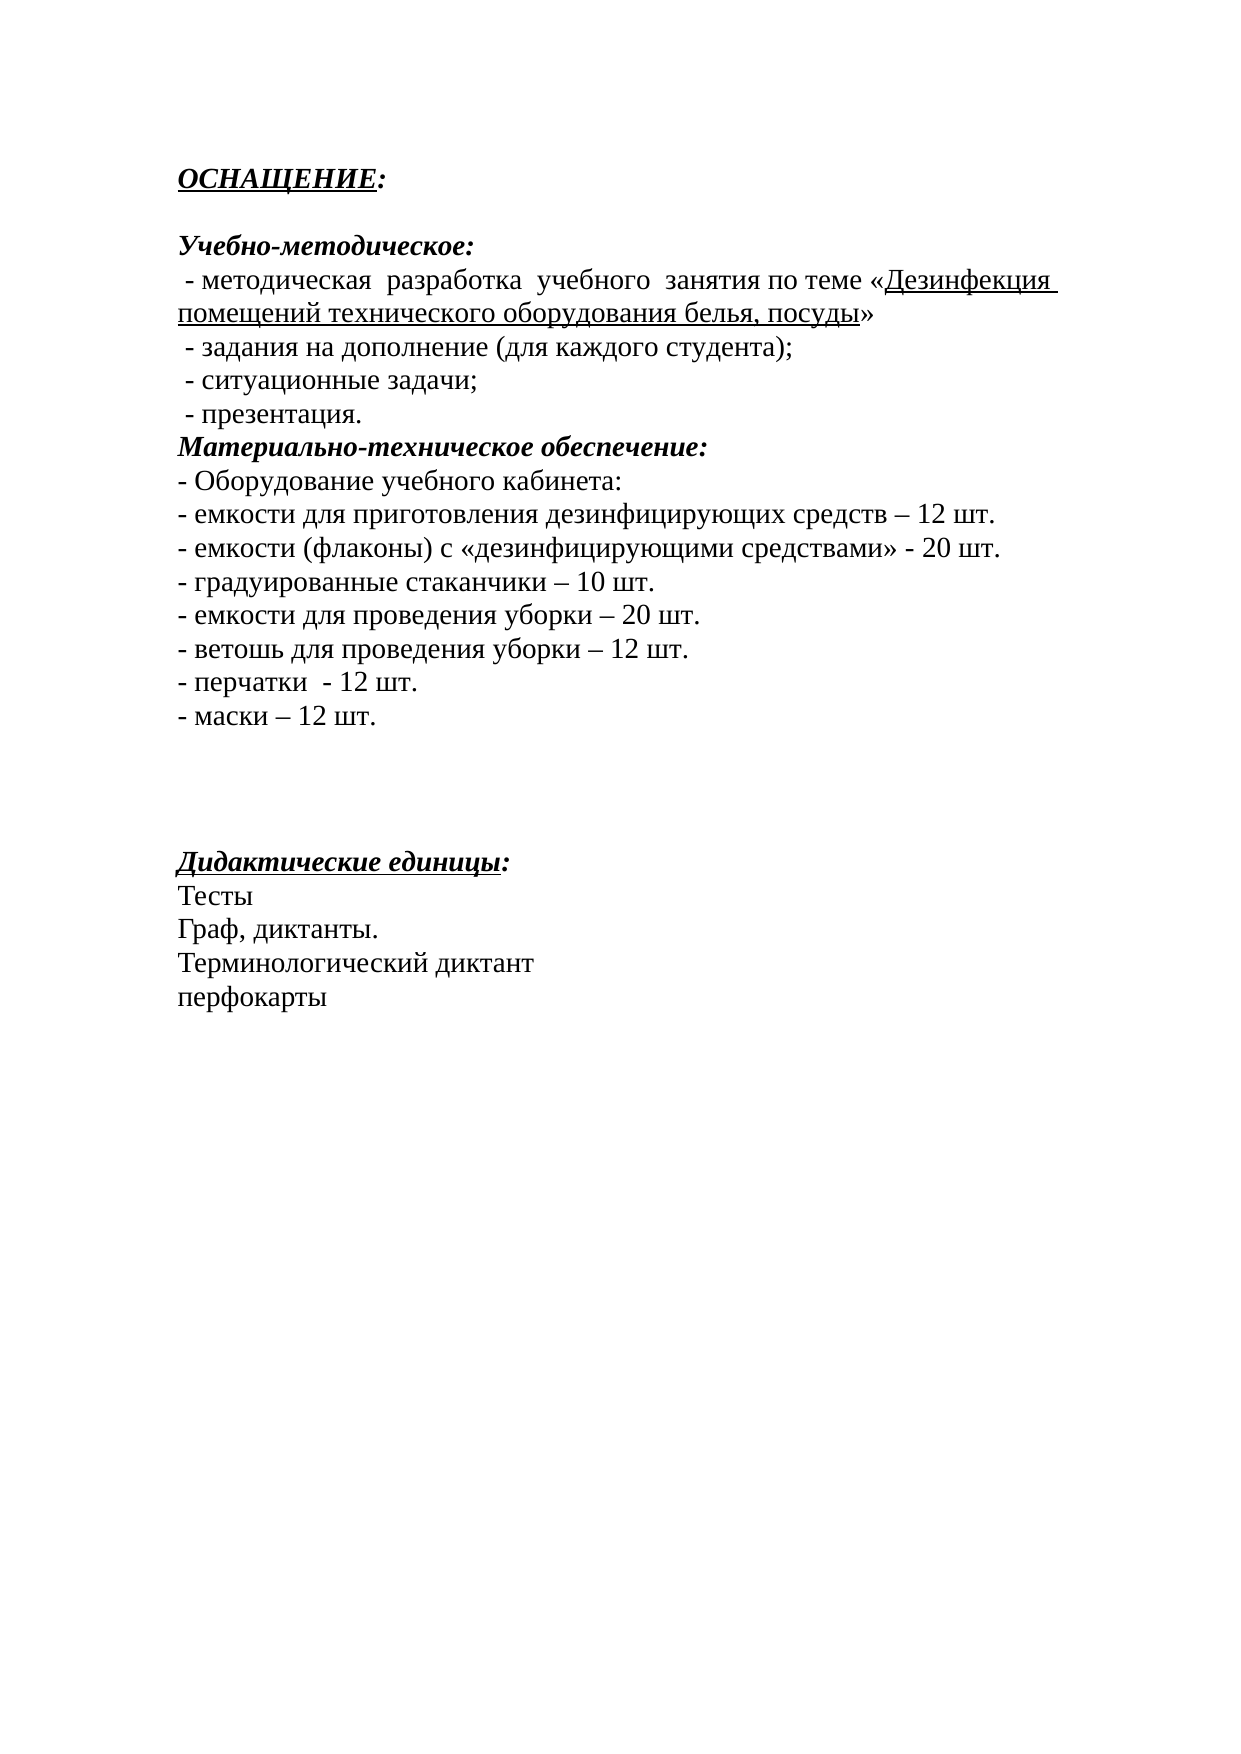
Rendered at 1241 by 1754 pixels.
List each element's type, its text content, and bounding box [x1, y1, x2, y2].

text - емкости для приготовления дезинфицирующих средств – 12 шт. [177, 497, 1152, 530]
text - емкости (флаконы) с «дезинфицирующими средствами» - 20 шт. [177, 530, 1152, 564]
text - емкости для проведения уборки – 20 шт. [177, 597, 1152, 631]
text - перчатки - 12 шт. [177, 664, 1152, 698]
text перфокарты [177, 979, 1152, 1012]
text Материально-техническое обеспечение: [177, 429, 1152, 463]
text - презентация. [177, 396, 1152, 429]
text ОСНАЩЕНИЕ: [177, 161, 1152, 195]
text - маски – 12 шт. [177, 698, 1152, 731]
text - ветошь для проведения уборки – 12 шт. [177, 631, 1152, 664]
text Терминологический диктант [177, 945, 1152, 979]
text Учебно-методическое: [177, 228, 1152, 262]
text - ситуационные задачи; [177, 362, 1152, 396]
text - Оборудование учебного кабинета: [177, 463, 1152, 497]
text Граф, диктанты. [177, 912, 1152, 945]
text - задания на дополнение (для каждого студента); [177, 329, 1152, 362]
text Тесты [177, 878, 1152, 912]
text - методическая разработка учебного занятия по теме «Дезинфекция помещений технического оборудования белья, посуды» [177, 262, 1152, 329]
text - градуированные стаканчики – 10 шт. [177, 564, 1152, 597]
text Дидактические единицы: [177, 844, 1152, 878]
